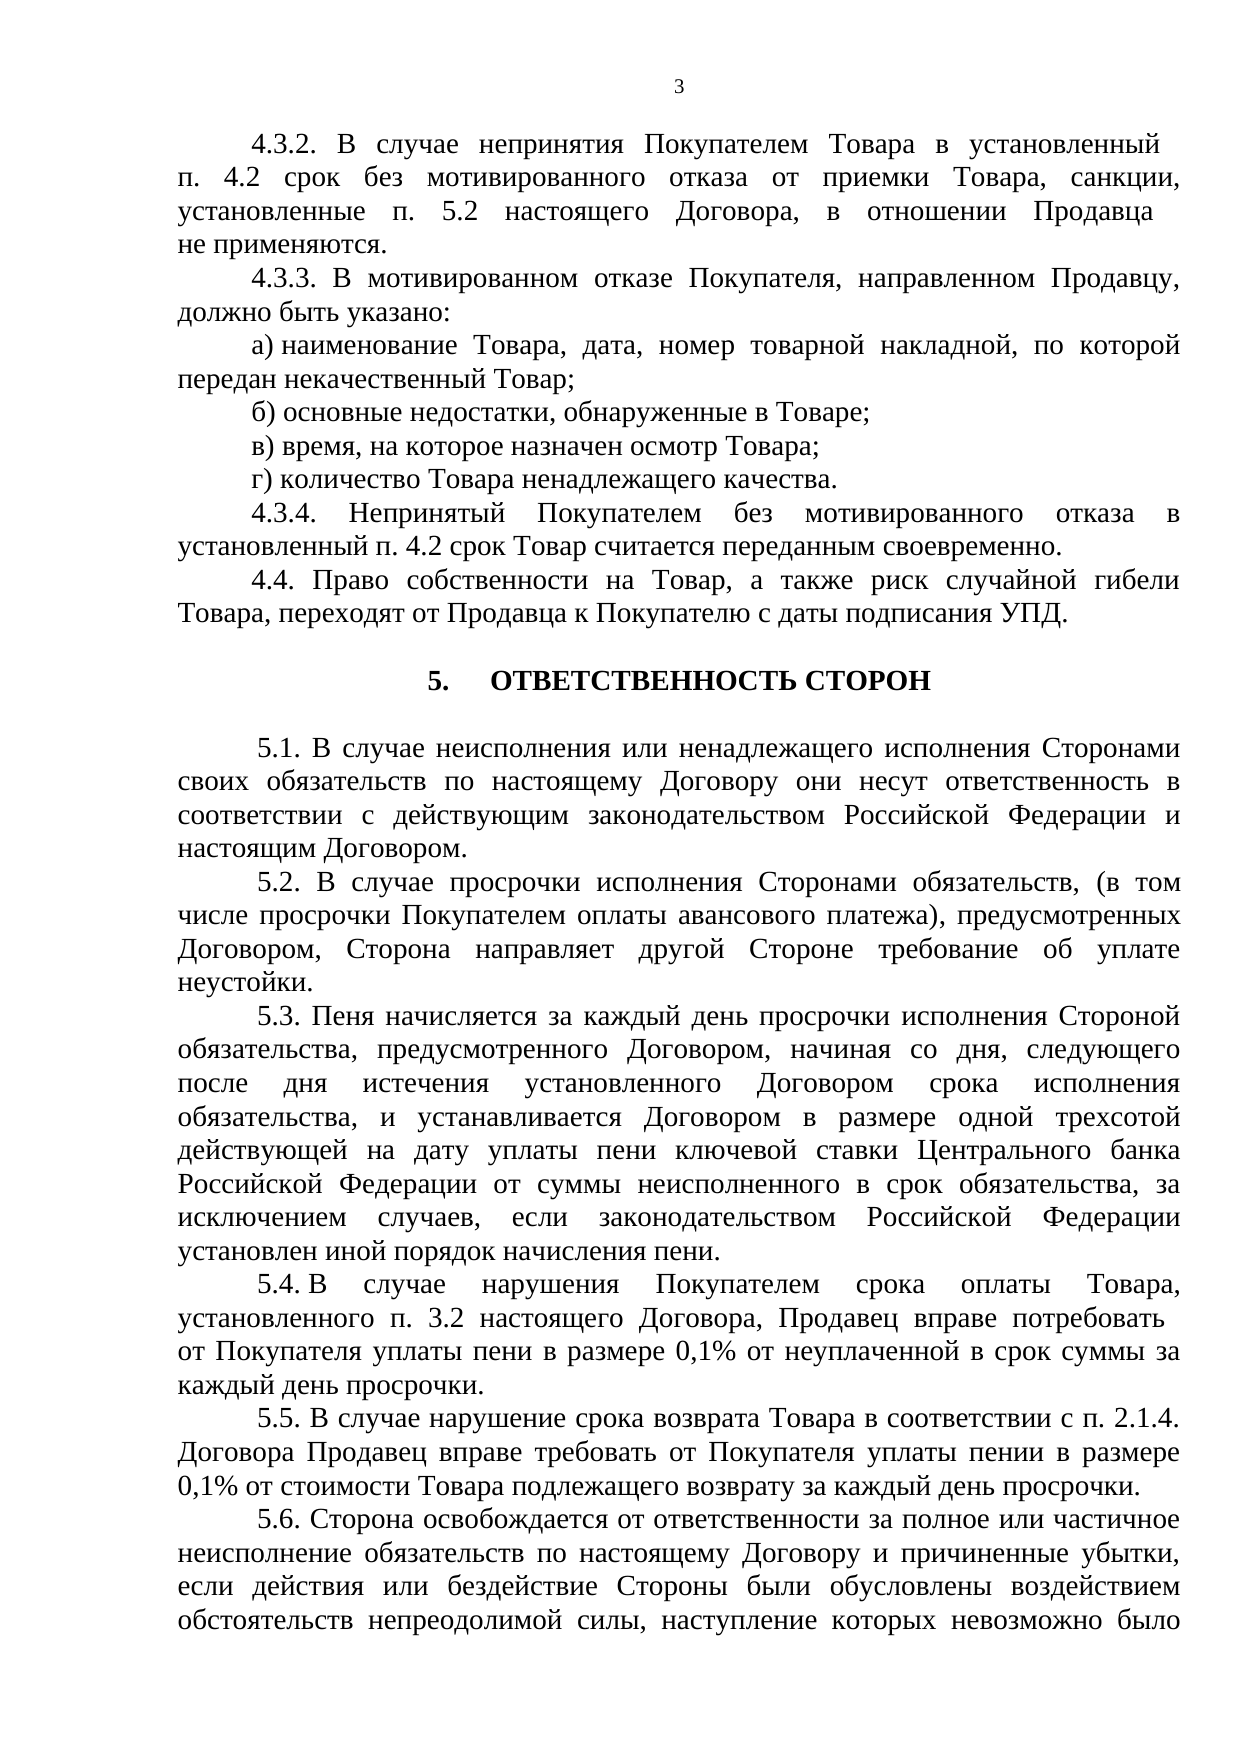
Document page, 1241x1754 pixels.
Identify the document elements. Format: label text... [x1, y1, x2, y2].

text 5.3. Пеня начисляется за каждый день просрочки исполнения Стороной обязательства, предусмотренного Договором, начиная со дня, следующего после дня истечения установленного Договором срока исполнения обязательства, и устанавливается Договором в размере одной трехсотой действующей на дату уплаты пени ключевой ставки Центрального банка Российской Федерации от суммы неисполненного в срок обязательства, за исключением случаев, если законодательством Российской Федерации установлен иной порядок начисления пени. [177, 998, 1181, 1266]
text г) количество Товара ненадлежащего качества. [177, 461, 1181, 495]
text 5.2. В случае просрочки исполнения Сторонами обязательств, (в том числе просрочки Покупателем оплаты авансового платежа), предусмотренных Договором, Сторона направляет другой Стороне требование об уплате неустойки. [177, 864, 1181, 998]
text 4.4. Право собственности на Товар, а также риск случайной гибели Товара, переходят от Продавца к Покупателю с даты подписания УПД. [177, 562, 1181, 629]
text а) наименование Товара, дата, номер товарной накладной, по которой передан некачественный Товар; [177, 327, 1181, 394]
text 4.3.2. В случае непринятия Покупателем Товара в установленный п. 4.2 срок без мотивированного отказа от приемки Товара, санкции, установленные п. 5.2 настоящего Договора, в отношении Продавца не применяются. [177, 126, 1181, 260]
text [177, 1501, 1181, 1635]
text 5.5. В случае нарушение срока возврата Товара в соответствии с п. 2.1.4. Договора Продавец вправе требовать от Покупателя уплаты пении в размере 0,1% от стоимости Товара подлежащего возврату за каждый день просрочки. [177, 1401, 1181, 1501]
text 4.3.3. В мотивированном отказе Покупателя, направленном Продавцу, должно быть указано: [177, 260, 1181, 327]
text б) основные недостатки, обнаруженные в Товаре; [177, 394, 1181, 428]
text 4.3.4. Непринятый Покупателем без мотивированного отказа в установленный п. 4.2 срок Товар считается переданным своевременно. [177, 495, 1181, 562]
text 5.4. В случае нарушения Покупателем срока оплаты Товара, установленного п. 3.2 настоящего Договора, Продавец вправе потребовать от Покупателя уплаты пени в размере 0,1% от неуплаченной в срок суммы за каждый день просрочки. [177, 1266, 1181, 1401]
text в) время, на которое назначен осмотр Товара; [177, 428, 1181, 461]
text 5.1. В случае неисполнения или ненадлежащего исполнения Сторонами своих обязательств по настоящему Договору они несут ответственность в соответствии с действующим законодательством Российской Федерации и настоящим Договором. [177, 730, 1181, 864]
list ОТВЕТСТВЕННОСТЬ СТОРОН [177, 663, 1181, 696]
